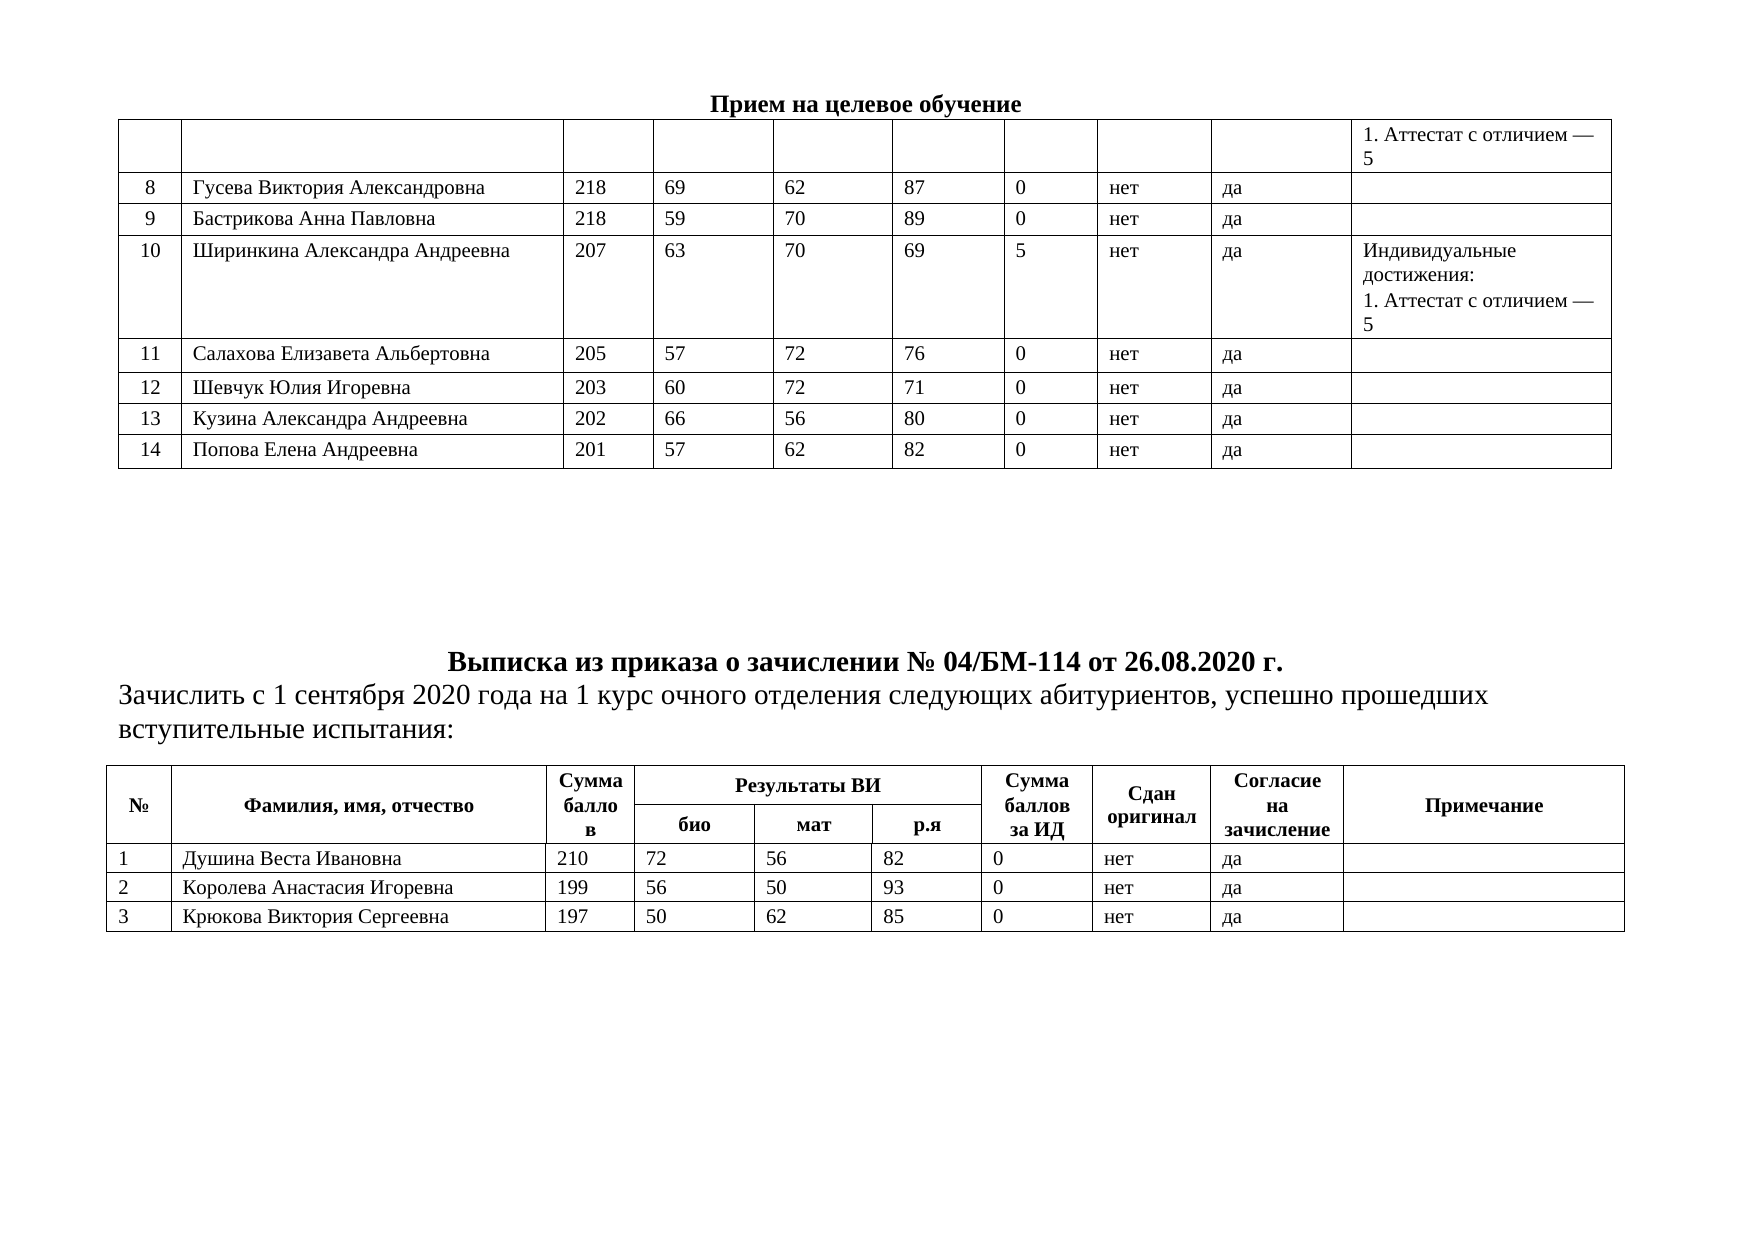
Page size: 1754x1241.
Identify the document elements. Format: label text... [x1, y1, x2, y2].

table_cell 82 [872, 844, 981, 872]
table_cell 3 [107, 902, 171, 931]
table_cell Сумма баллов за ИД [982, 766, 1092, 843]
table_cell Согласие на зачисление [1211, 766, 1343, 843]
table_cell да [1211, 873, 1343, 901]
table_cell мат [755, 805, 872, 843]
table_cell [1344, 902, 1624, 931]
table_cell Сумма баллов [547, 766, 634, 843]
table_cell 197 [546, 902, 634, 931]
table_cell р.я [873, 805, 981, 843]
table_cell Примечание [1344, 766, 1624, 843]
table_cell да [1211, 902, 1343, 931]
table_cell 2 [107, 873, 171, 901]
table_cell Сдан оригинал [1093, 766, 1210, 843]
table_cell 0 [982, 902, 1092, 931]
table_cell 56 [755, 844, 871, 872]
table_cell Фамилия, имя, отчество [172, 766, 546, 843]
table_cell Выписка из приказа о зачислении № 04/БМ-114 от 26.08.2020 г. Зачислить с 1 сентября 2020 года на 1 курс очного отделения следующих абитуриентов, успешно прошедших вступительные испытания: [107, 633, 1624, 765]
table_cell № [107, 766, 171, 843]
table_cell 199 [546, 873, 634, 901]
table_cell нет [1093, 873, 1210, 901]
table_cell [1344, 844, 1624, 872]
table_cell нет [1093, 844, 1210, 872]
table_cell био [635, 805, 754, 843]
table_cell Королева Анастасия Игоревна [172, 873, 545, 901]
table_cell [1344, 873, 1624, 901]
table_cell 0 [982, 873, 1092, 901]
table_cell 0 [982, 844, 1092, 872]
table_cell 210 [546, 844, 634, 872]
table_cell 56 [635, 873, 754, 901]
table_cell 85 [872, 902, 981, 931]
table_cell да [1211, 844, 1343, 872]
table_header Прием на целевое обучение [107, 89, 1624, 117]
table_cell нет [1093, 902, 1210, 931]
table_cell 62 [755, 902, 871, 931]
table_cell Результаты ВИ [635, 766, 981, 804]
table_cell 93 [872, 873, 981, 901]
table_cell 50 [635, 902, 754, 931]
table_cell 72 [635, 844, 754, 872]
table_cell Душина Веста Ивановна [172, 844, 545, 872]
table_cell 1 [107, 844, 171, 872]
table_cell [107, 118, 1624, 632]
table_cell Крюкова Виктория Сергеевна [172, 902, 545, 931]
table_cell 50 [755, 873, 871, 901]
